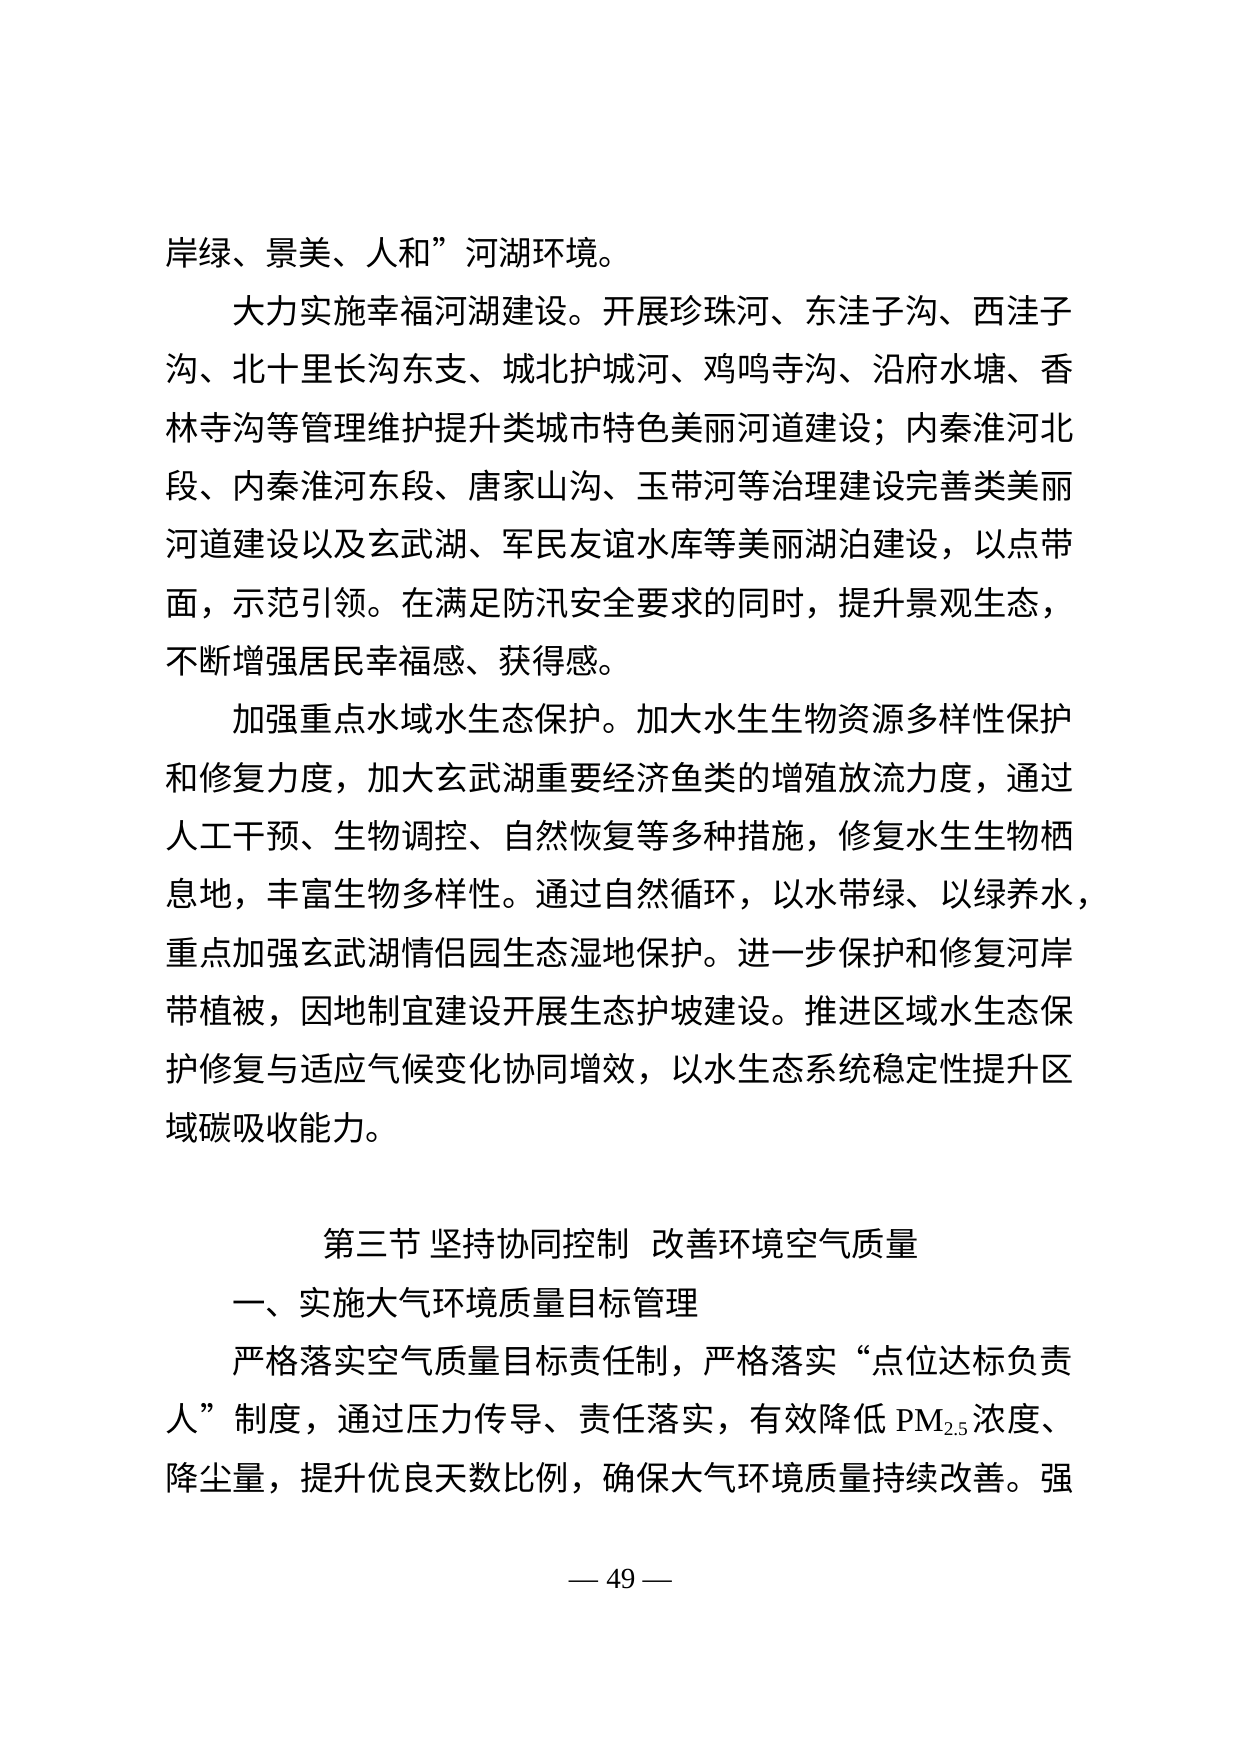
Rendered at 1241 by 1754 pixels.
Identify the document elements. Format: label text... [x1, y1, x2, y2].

text 第三节 坚持协同控制 改善环境空气质量 [165, 1210, 1075, 1268]
text 一、实施大气环境质量目标管理 [165, 1268, 1075, 1327]
text 大力实施幸福河湖建设。开展珍珠河、东洼子沟、西洼子沟、北十里长沟东支、城北护城河、鸡鸣寺沟、沿府水塘、香林寺沟等管理维护提升类城市特色美丽河道建设；内秦淮河北段、内秦淮河东段、唐家山沟、玉带河等治理建设完善类美丽河道建设以及玄武湖、军民友谊水库等美丽湖泊建设，以点带面，示范引领。在满足防汛安全要求的同时，提升景观生态，不断增强居民幸福感、获得感。 [165, 277, 1075, 685]
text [165, 1327, 1075, 1502]
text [165, 218, 1075, 277]
text 加强重点水域水生态保护。加大水生生物资源多样性保护和修复力度，加大玄武湖重要经济鱼类的增殖放流力度，通过人工干预、生物调控、自然恢复等多种措施，修复水生生物栖息地，丰富生物多样性。通过自然循环，以水带绿、以绿养水，重点加强玄武湖情侣园生态湿地保护。进一步保护和修复河岸带植被，因地制宜建设开展生态护坡建设。推进区域水生态保护修复与适应气候变化协同增效，以水生态系统稳定性提升区域碳吸收能力。 [165, 685, 1075, 1152]
